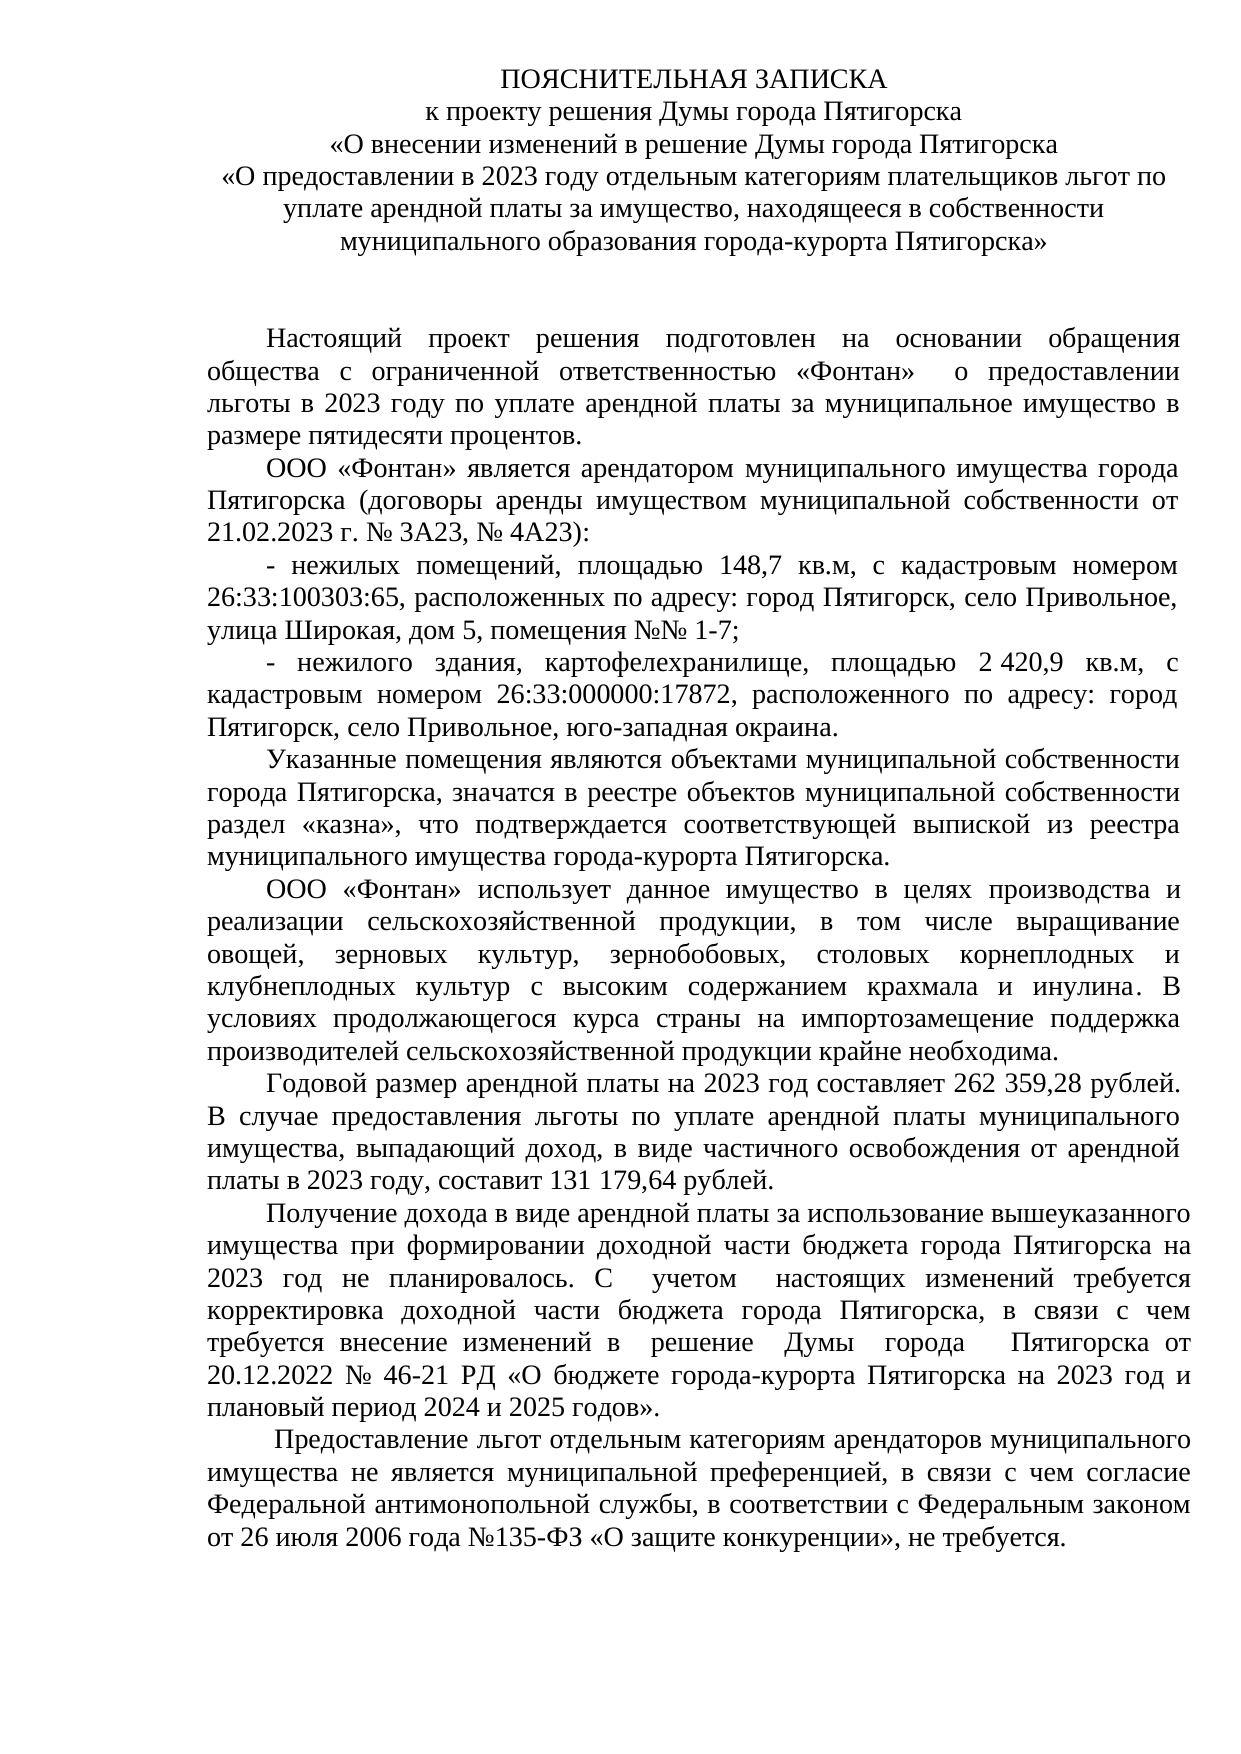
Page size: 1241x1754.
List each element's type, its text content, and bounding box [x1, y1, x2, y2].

text - нежилых помещений, площадью 148,7 кв.м, с кадастровым номером 26:33:100303:65, расположенных по адресу: город Пятигорск, село Привольное, улица Широкая, дом 5, помещения №№ 1-7; [207, 548, 1179, 645]
text Указанные помещения являются объектами муниципальной собственности города Пятигорска, значатся в реестре объектов муниципальной собственности раздел «казна», что подтверждается соответствующей выпиской из реестра муниципального имущества города-курорта Пятигорска. [207, 742, 1181, 872]
text - нежилого здания, картофелехранилище, площадью 2 420,9 кв.м, с кадастровым номером 26:33:000000:17872, расположенного по адресу: город Пятигорск, село Привольное, юго-западная окраина. [207, 645, 1179, 742]
text ООО «Фонтан» использует данное имущество в целях производства и реализации сельскохозяйственной продукции, в том числе выращивание овощей, зерновых культур, зернобобовых, столовых корнеплодных и клубнеплодных культур с высоким содержанием крахмала и инулина. В условиях продолжающегося курса страны на импортозамещение поддержка производителей сельскохозяйственной продукции крайне необходима. [207, 872, 1181, 1066]
text «О предоставлении в 2023 году отдельным категориям плательщиков льгот по уплате арендной платы за имущество, находящееся в собственности муниципального образования города-курорта Пятигорска» [207, 159, 1181, 256]
text ПОЯСНИТЕЛЬНАЯ ЗАПИСКА [207, 62, 1181, 94]
text Получение дохода в виде арендной платы за использование вышеуказанного имущества при формировании доходной части бюджета города Пятигорска на 2023 год не планировалось. С учетом настоящих изменений требуется корректировка доходной части бюджета города Пятигорска, в связи с чем требуется внесение изменений в решение Думы города Пятигорска от 20.12.2022 № 46-21 РД «О бюджете города-курорта Пятигорска на 2023 год и плановый период 2024 и 2025 годов». [207, 1196, 1192, 1423]
text Годовой размер арендной платы на 2023 год составляет 262 359,28 рублей. В случае предоставления льготы по уплате арендной платы муниципального имущества, выпадающий доход, в виде частичного освобождения от арендной платы в 2023 году, составит 131 179,64 рублей. [207, 1066, 1181, 1196]
text к проекту решения Думы города Пятигорска [207, 94, 1181, 127]
text Настоящий проект решения подготовлен на основании обращения общества с ограниченной ответственностью «Фонтан» о предоставлении льготы в 2023 году по уплате арендной платы за муниципальное имущество в размере пятидесяти процентов. [207, 321, 1181, 451]
text «О внесении изменений в решение Думы города Пятигорска [207, 127, 1181, 159]
text Предоставление льгот отдельным категориям арендаторов муниципального имущества не является муниципальной преференцией, в связи с чем согласие Федеральной антимонопольной службы, в соответствии с Федеральным законом от 26 июля 2006 года №135-ФЗ «О защите конкуренции», не требуется. [207, 1423, 1192, 1552]
text ООО «Фонтан» является арендатором муниципального имущества города Пятигорска (договоры аренды имуществом муниципальной собственности от 21.02.2023 г. № 3А23, № 4А23): [207, 451, 1179, 548]
